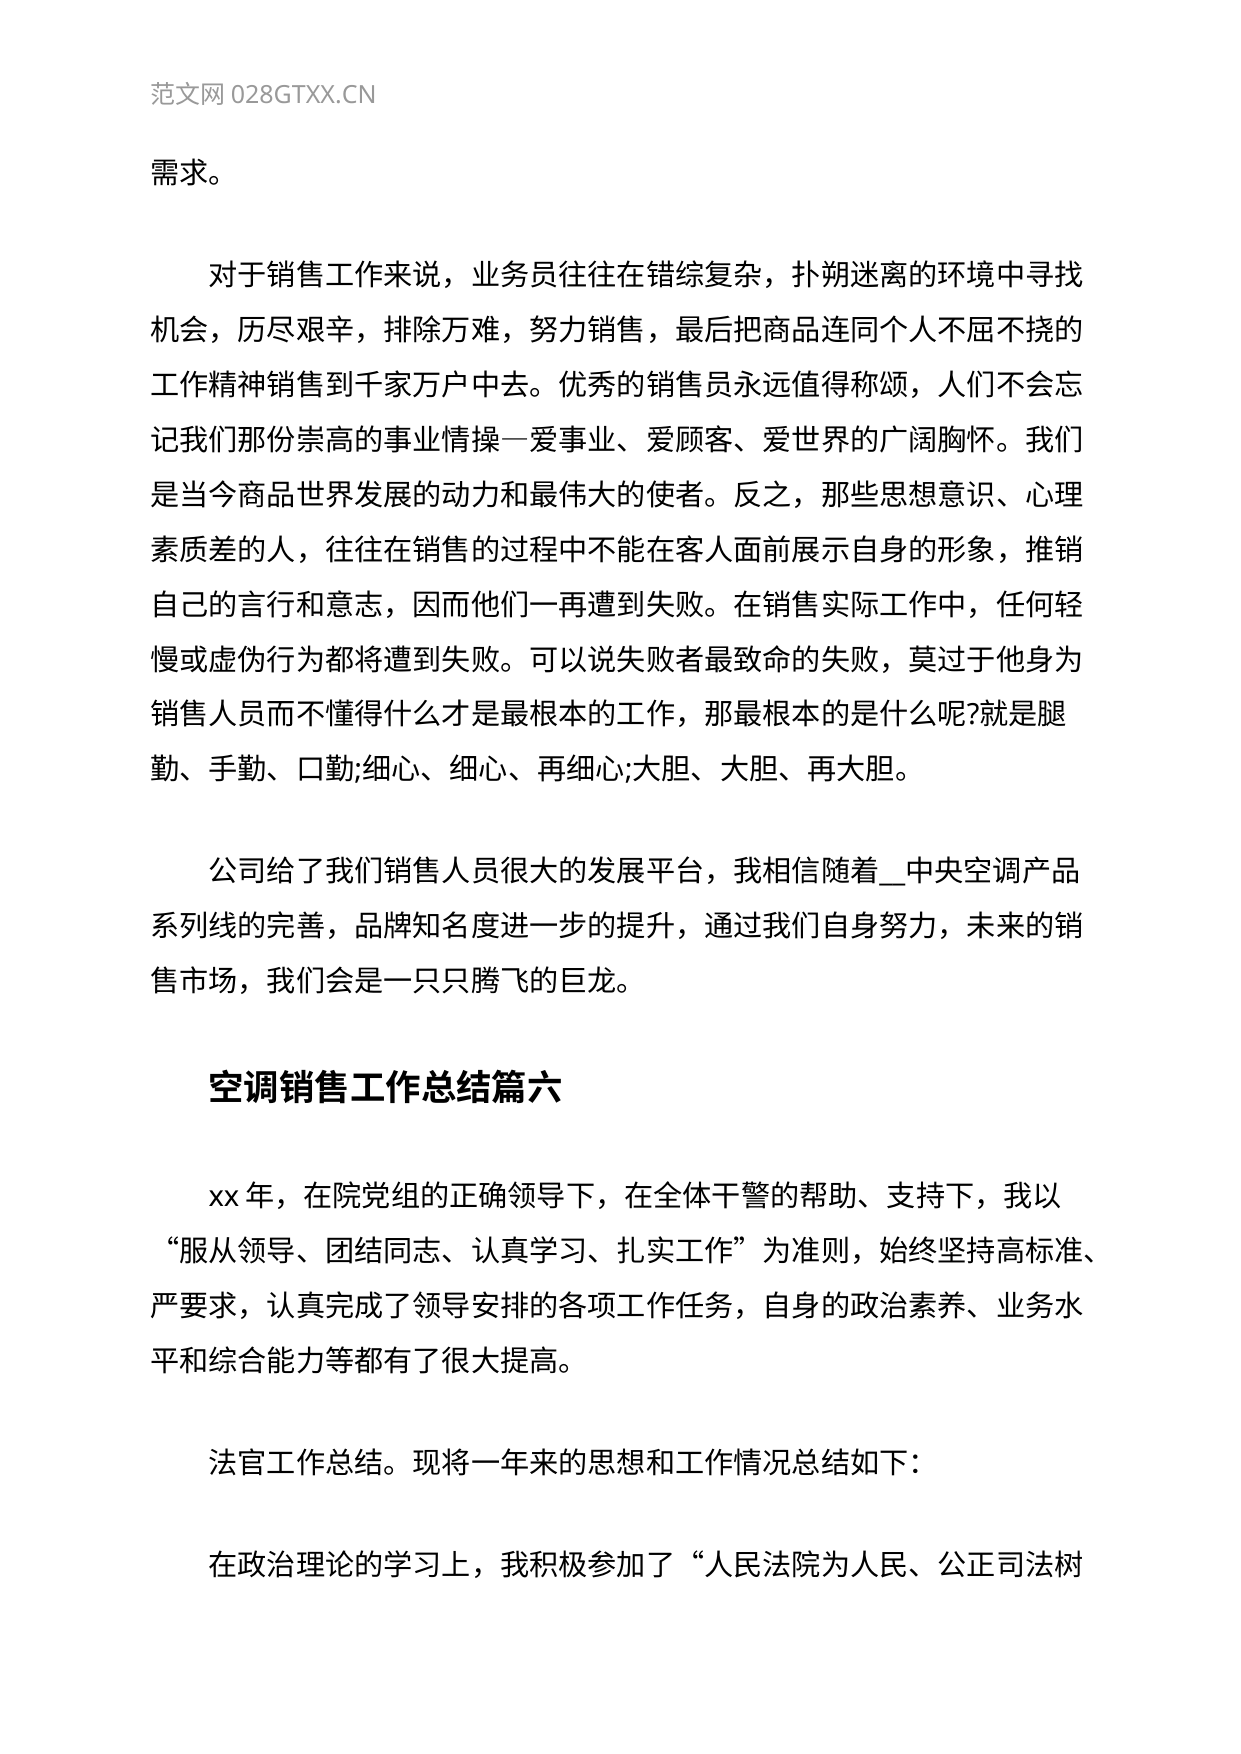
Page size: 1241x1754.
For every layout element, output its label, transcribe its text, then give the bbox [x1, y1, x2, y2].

text xx年，在院党组的正确领导下，在全体干警的帮助、支持下，我以“服从领导、团结同志、认真学习、扎实工作”为准则，始终坚持高标准、严要求，认真完成了领导安排的各项工作任务，自身的政治素养、业务水平和综合能力等都有了很大提高。 [150, 1173, 1090, 1380]
text 空调销售工作总结篇六 [150, 1059, 1090, 1111]
text 对于销售工作来说，业务员往往在错综复杂，扑朔迷离的环境中寻找机会，历尽艰辛，排除万难，努力销售，最后把商品连同个人不屈不挠的工作精神销售到千家万户中去。优秀的销售员永远值得称颂，人们不会忘记我们那份崇高的事业情操—爱事业、爱顾客、爱世界的广阔胸怀。我们是当今商品世界发展的动力和最伟大的使者。反之，那些思想意识、心理素质差的人，往往在销售的过程中不能在客人面前展示自身的形象，推销自己的言行和意志，因而他们一再遭到失败。在销售实际工作中，任何轻慢或虚伪行为都将遭到失败。可以说失败者最致命的失败，莫过于他身为销售人员而不懂得什么才是最根本的工作，那最根本的是什么呢?就是腿勤、手勤、口勤;细心、细心、再细心;大胆、大胆、再大胆。 [150, 252, 1090, 788]
text 法官工作总结。现将一年来的思想和工作情况总结如下： [150, 1439, 1090, 1482]
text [150, 150, 1090, 192]
text 公司给了我们销售人员很大的发展平台，我相信随着__中央空调产品系列线的完善，品牌知名度进一步的提升，通过我们自身努力，未来的销售市场，我们会是一只只腾飞的巨龙。 [150, 848, 1090, 1000]
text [150, 1541, 1090, 1584]
